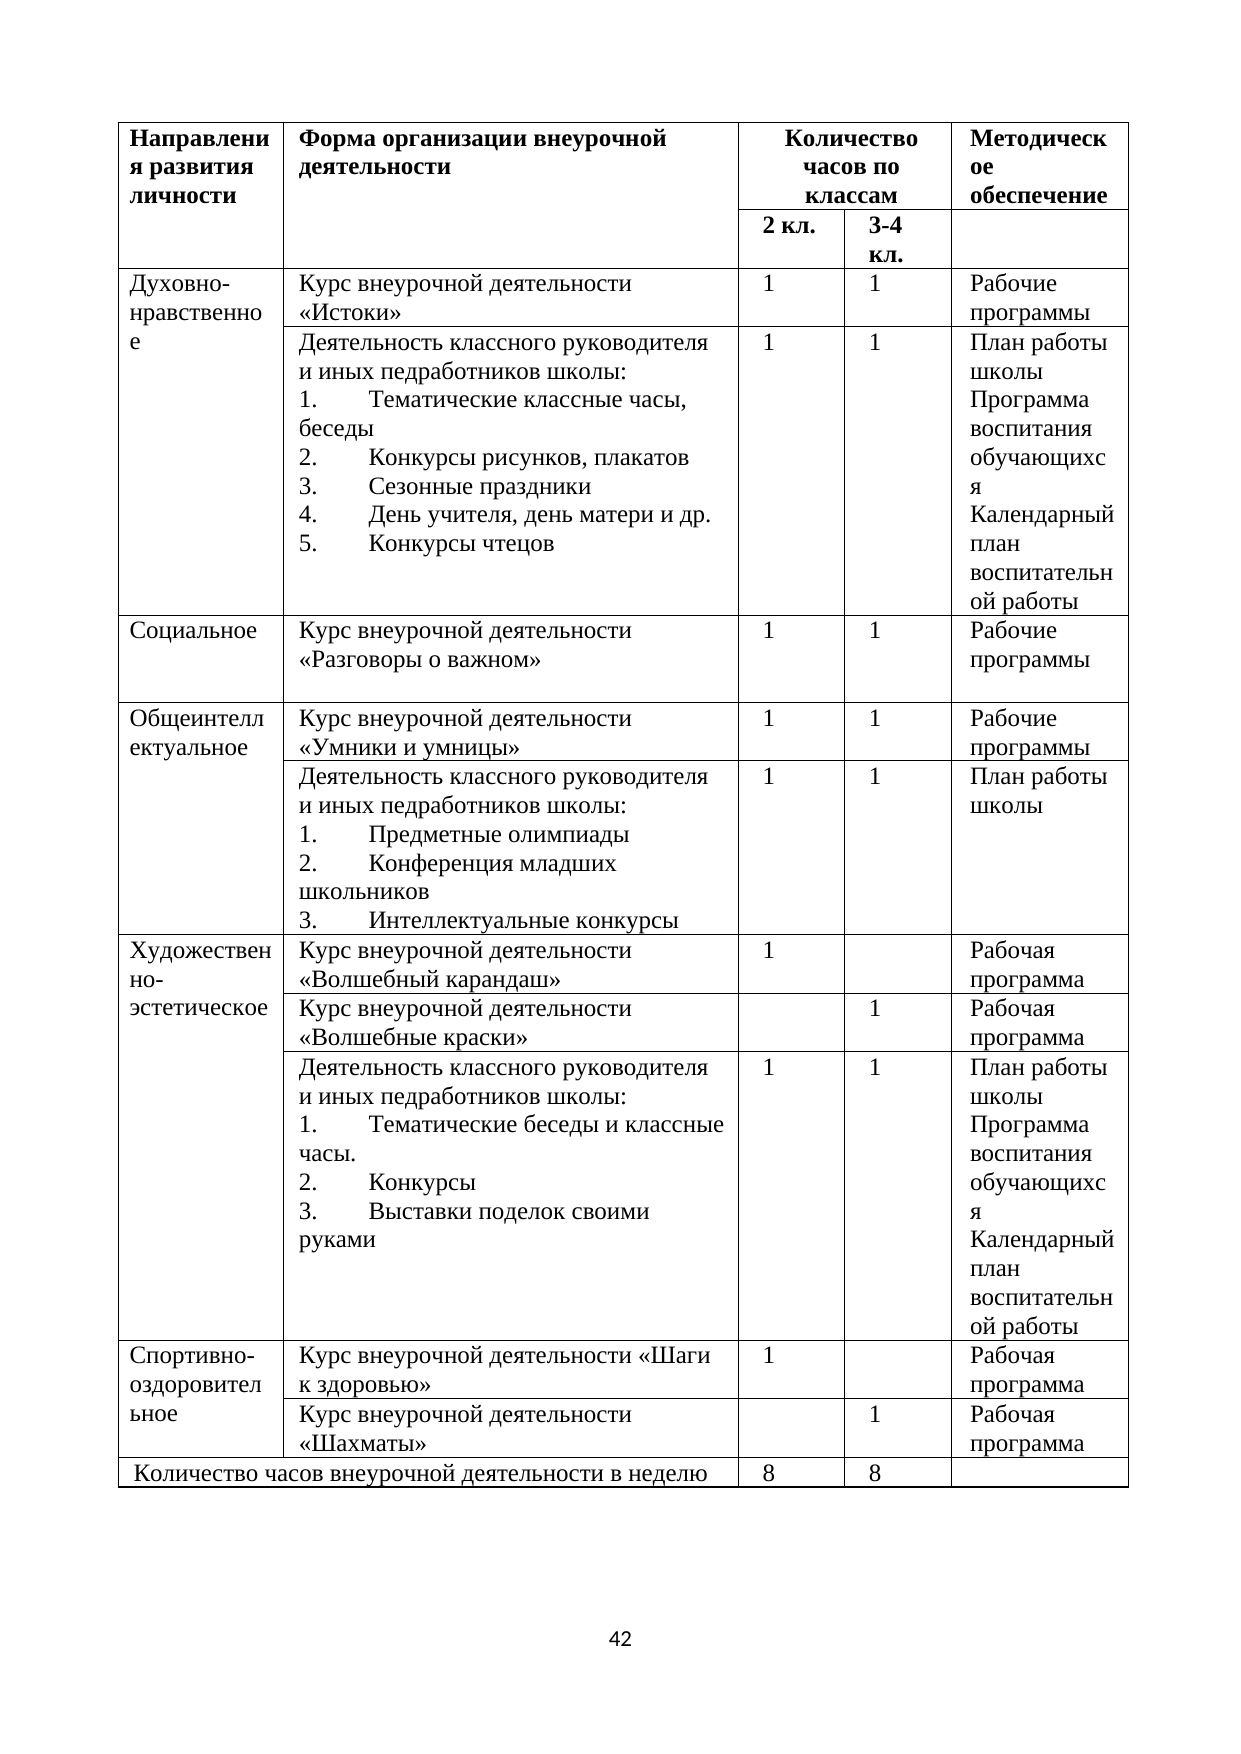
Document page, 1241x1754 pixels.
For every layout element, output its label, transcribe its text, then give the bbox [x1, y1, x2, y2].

table_cell 1 [739, 1341, 844, 1398]
table_cell Курс внеурочной деятельности «Истоки» [284, 269, 738, 326]
table_cell Социальное [119, 616, 283, 702]
table_cell Курс внеурочной деятельности «Шахматы» [284, 1399, 738, 1457]
table_cell [845, 1341, 951, 1398]
table_cell 1 [845, 761, 951, 934]
table_cell Рабочая программа [952, 935, 1128, 992]
table_cell 1 [739, 703, 844, 760]
table_cell Рабочие программы [952, 616, 1128, 702]
table_cell 1 [845, 616, 951, 702]
table_cell Спортивно-оздоровительное [119, 1341, 283, 1457]
table_cell Деятельность классного руководителя и иных педработников школы: Предметные олимпиады Конференция младших школьников Интеллектуальные конкурсы [284, 761, 738, 934]
table_cell 8 [739, 1458, 844, 1486]
table_cell 1 [845, 703, 951, 760]
table_cell [952, 1458, 1128, 1486]
table_cell Рабочая программа [952, 994, 1128, 1051]
table_cell Курс внеурочной деятельности «Разговоры о важном» [284, 616, 738, 702]
table_cell 1 [845, 327, 951, 614]
table_cell [739, 1399, 844, 1457]
table_cell 1 [845, 269, 951, 326]
table_cell Курс внеурочной деятельности «Шаги к здоровью» [284, 1341, 738, 1398]
table_cell 1 [739, 616, 844, 702]
table_cell Художественно-эстетическое [119, 935, 283, 1339]
table_cell План работы школы Программа воспитания обучающихся Календарный план воспитательной работы [952, 327, 1128, 614]
table_cell 1 [739, 269, 844, 326]
table_cell 8 [845, 1458, 951, 1486]
table_header Форма организации внеурочной деятельности [284, 123, 738, 267]
table_cell Курс внеурочной деятельности «Волшебные краски» [284, 994, 738, 1051]
table_cell План работы школы [952, 761, 1128, 934]
table_cell 1 [739, 327, 844, 614]
table_cell 1 [845, 994, 951, 1051]
table_cell Общеинтеллектуальное [119, 703, 283, 934]
table_cell 1 [845, 1399, 951, 1457]
table_cell Курс внеурочной деятельности «Умники и умницы» [284, 703, 738, 760]
table_cell Деятельность классного руководителя и иных педработников школы: Тематические классные часы, беседы Конкурсы рисунков, плакатов Сезонные праздники День учителя, день матери и др. Конкурсы чтецов [284, 327, 738, 614]
table_header Количество часов по классам [739, 123, 951, 209]
table_cell 1 [739, 1052, 844, 1339]
table_cell 1 [739, 761, 844, 934]
table_cell Курс внеурочной деятельности «Волшебный карандаш» [284, 935, 738, 992]
table_cell 1 [845, 1052, 951, 1339]
table_cell 1 [739, 935, 844, 992]
table_cell План работы школы Программа воспитания обучающихся Календарный план воспитательной работы [952, 1052, 1128, 1339]
table_cell Рабочие программы [952, 703, 1128, 760]
table_cell Рабочая программа [952, 1341, 1128, 1398]
table_cell Рабочие программы [952, 269, 1128, 326]
table_cell [952, 210, 1128, 267]
table_cell Деятельность классного руководителя и иных педработников школы: Тематические беседы и классные часы. Конкурсы Выставки поделок своими руками [284, 1052, 738, 1339]
table_cell Количество часов внеурочной деятельности в неделю [119, 1458, 738, 1486]
table_header Направления развития личности [119, 123, 283, 267]
table_cell [739, 994, 844, 1051]
table_cell [845, 935, 951, 992]
table_header Методическое обеспечение [952, 123, 1128, 209]
table_cell 3-4 кл. [845, 210, 951, 267]
table_cell Рабочая программа [952, 1399, 1128, 1457]
table_cell 2 кл. [739, 210, 844, 267]
table_cell Духовно-нравственное [119, 269, 283, 614]
